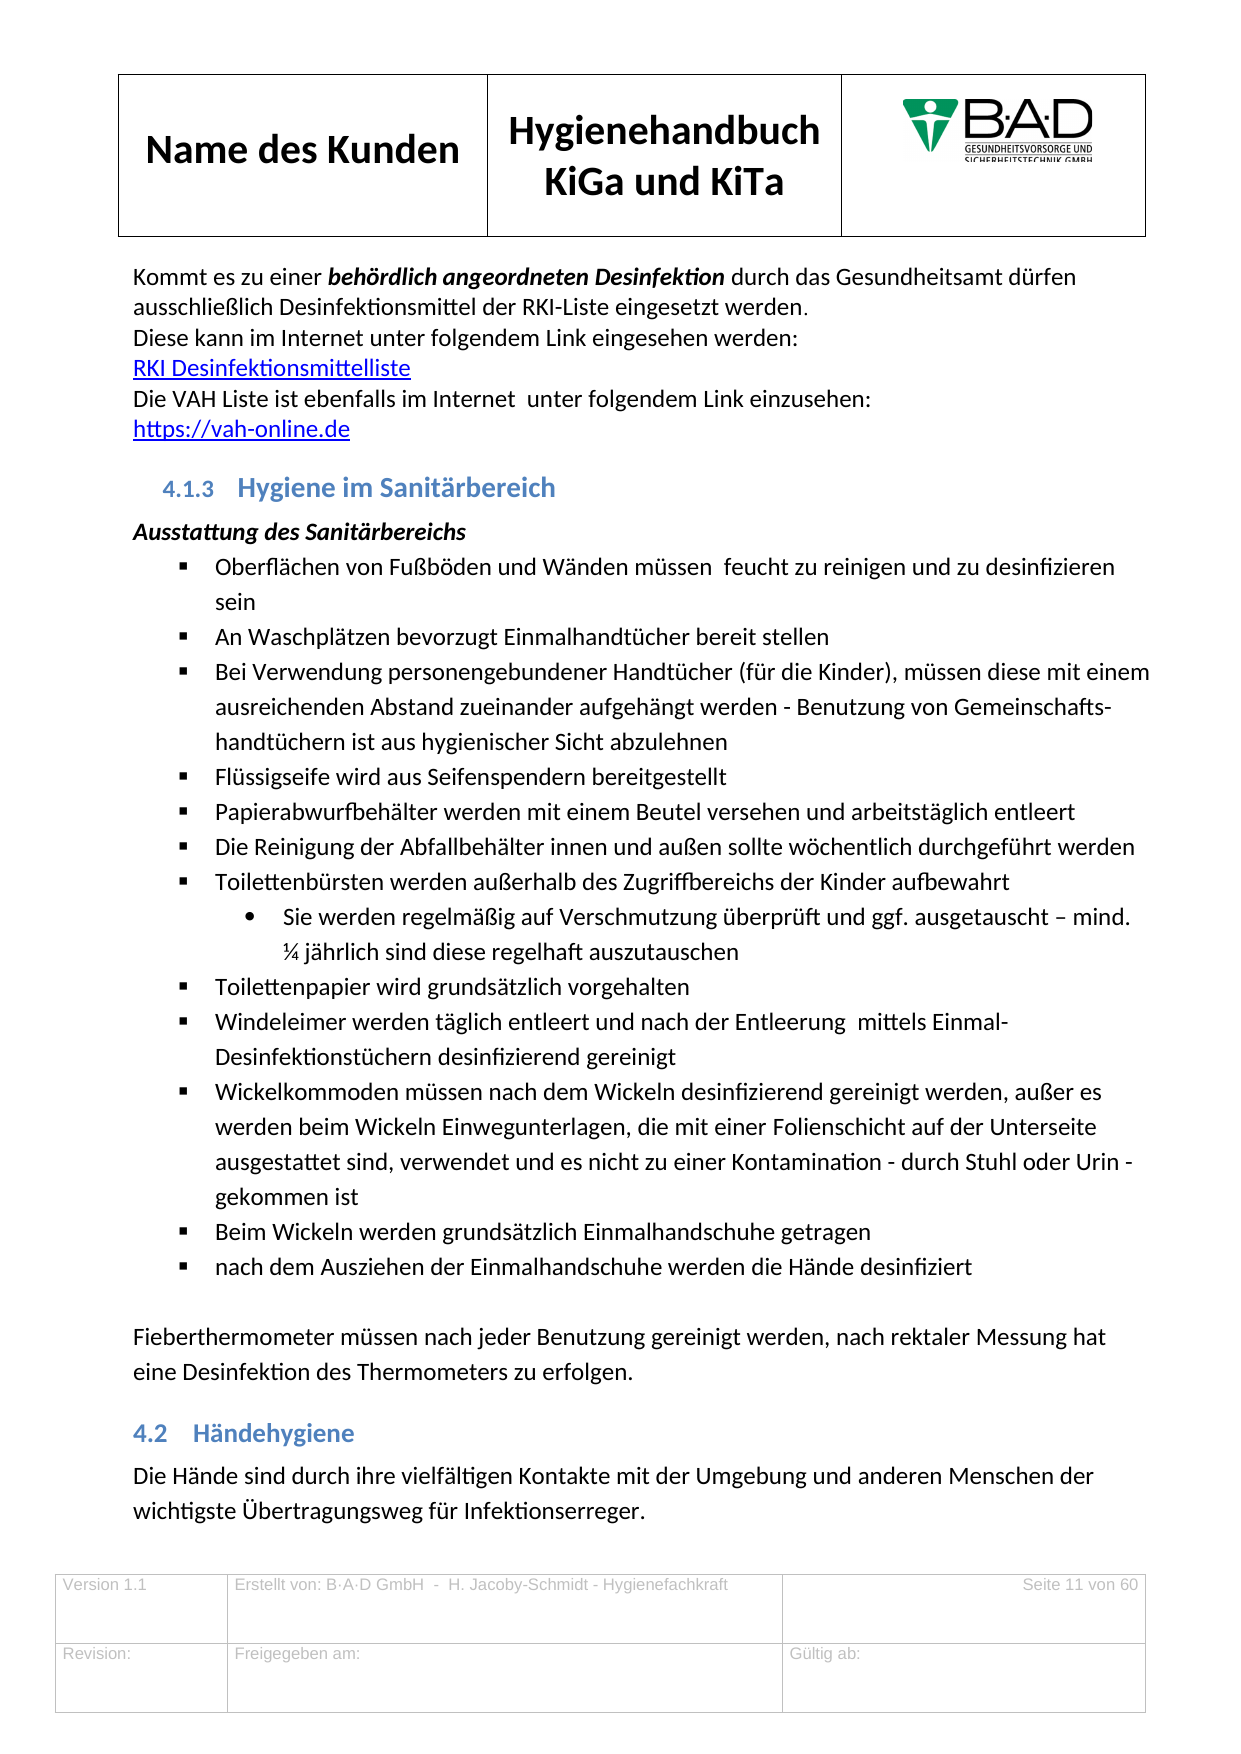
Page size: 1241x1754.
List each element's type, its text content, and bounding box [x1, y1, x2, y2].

list Toilettenpapier wird grundsätzlich vorgehalten [177, 971, 1152, 1002]
text Die Hände sind durch ihre vielfältigen Kontakte mit der Umgebung und anderen Menschen der wichtigste Übertragungsweg für Infektionserreger. [133, 1460, 1152, 1526]
text Die VAH Liste ist ebenfalls im Internet unter folgendem Link einzusehen: [133, 383, 1152, 413]
list Flüssigseife wird aus Seifenspendern bereitgestellt [177, 761, 1152, 792]
list Windeleimer werden täglich entleert und nach der Entleerung mittels Einmal-Desinfektionstüchern desinfizierend gereinigt [177, 1006, 1152, 1072]
list Die Reinigung der Abfallbehälter innen und außen sollte wöchentlich durchgeführt werden [177, 831, 1152, 862]
list Toilettenbürsten werden außerhalb des Zugriffbereichs der Kinder aufbewahrt [177, 866, 1152, 897]
picture [903, 99, 1093, 162]
text Fieberthermometer müssen nach jeder Benutzung gereinigt werden, nach rektaler Messung hat eine Desinfektion des Thermometers zu erfolgen. [133, 1321, 1152, 1387]
list Sie werden regelmäßig auf Verschmutzung überprüft und ggf. ausgetauscht – mind. ¼ jährlich sind diese regelhaft auszutauschen [245, 901, 1152, 967]
list Wickelkommoden müssen nach dem Wickeln desinfizierend gereinigt werden, außer es werden beim Wickeln Einwegunterlagen, die mit einer Folienschicht auf der Unterseite ausgestattet sind, verwendet und es nicht zu einer Kontamination - durch Stuhl oder Urin - gekommen ist [177, 1076, 1152, 1212]
subtitle Händehygiene [133, 1416, 1152, 1449]
list An Waschplätzen bevorzugt Einmalhandtücher bereit stellen [177, 621, 1152, 652]
text Kommt es zu einer behördlich angeordneten Desinfektion durch das Gesundheitsamt dürfen ausschließlich Desinfektionsmittel der RKI-Liste eingesetzt werden. [133, 261, 1152, 322]
list Papierabwurfbehälter werden mit einem Beutel versehen und arbeitstäglich entleert [177, 796, 1152, 827]
text RKI Desinfektionsmittelliste [133, 352, 1152, 383]
list Beim Wickeln werden grundsätzlich Einmalhandschuhe getragen [177, 1216, 1152, 1247]
list Bei Verwendung personengebundener Handtücher (für die Kinder), müssen diese mit einem ausreichenden Abstand zueinander aufgehängt werden - Benutzung von Gemeinschafts-handtüchern ist aus hygienischer Sicht abzulehnen [177, 656, 1152, 757]
text https://vah-online.de [133, 413, 1152, 444]
subtitle Hygiene im Sanitärbereich [162, 469, 1152, 504]
text Diese kann im Internet unter folgendem Link eingesehen werden: [133, 322, 1152, 352]
list nach dem Ausziehen der Einmalhandschuhe werden die Hände desinfiziert [177, 1251, 1152, 1282]
text Ausstattung des Sanitärbereichs [133, 516, 1152, 547]
list Oberflächen von Fußböden und Wänden müssen feucht zu reinigen und zu desinfizieren sein [177, 551, 1152, 617]
